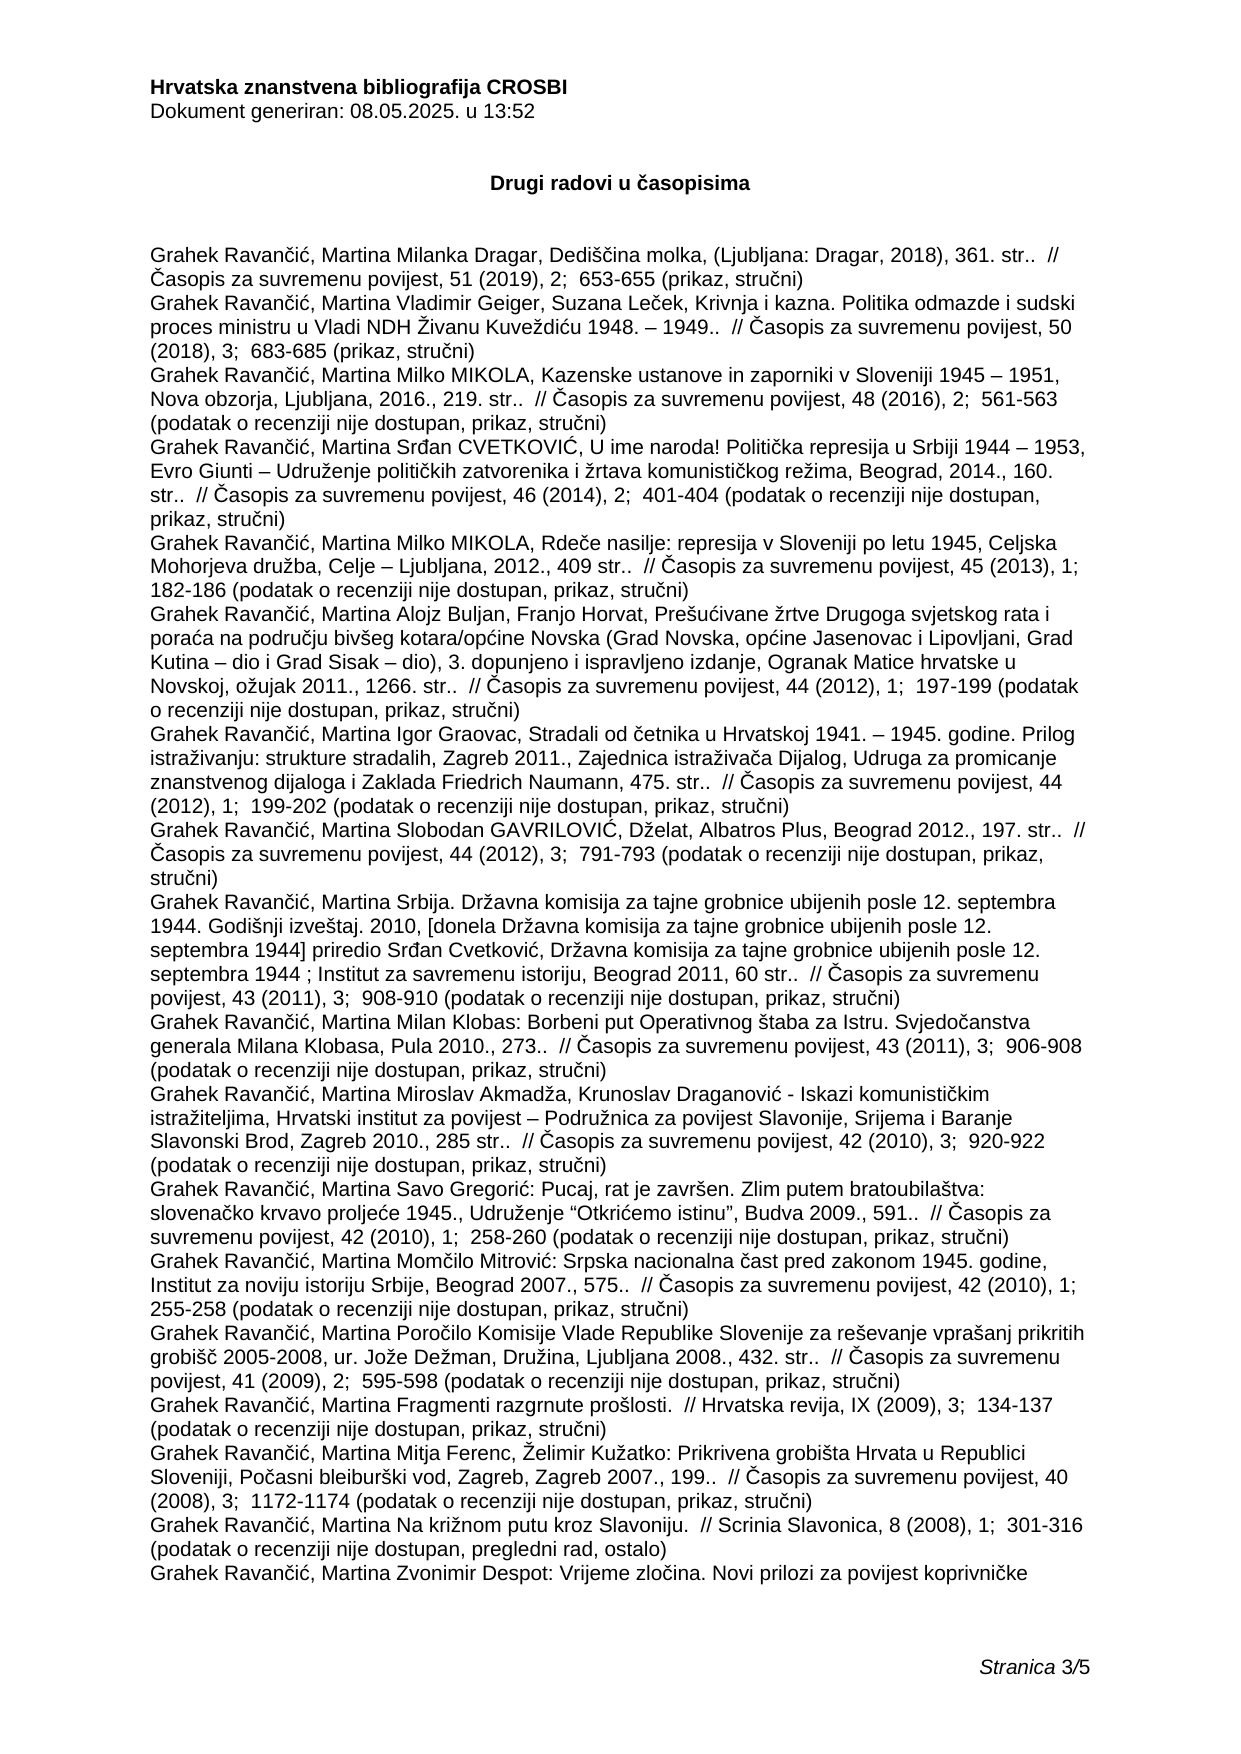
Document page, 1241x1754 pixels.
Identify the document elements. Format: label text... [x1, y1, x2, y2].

text Grahek Ravančić, Martina [150, 1321, 1090, 1393]
text Grahek Ravančić, Martina [150, 530, 1090, 602]
text Grahek Ravančić, Martina [150, 1513, 1090, 1561]
subtitle Drugi radovi u časopisima [150, 171, 1090, 195]
text Grahek Ravančić, Martina [150, 602, 1090, 722]
text Grahek Ravančić, Martina [150, 1249, 1090, 1321]
text Grahek Ravančić, Martina [150, 818, 1090, 890]
text Grahek Ravančić, Martina [150, 434, 1090, 530]
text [150, 1561, 1090, 1584]
text Grahek Ravančić, Martina [150, 722, 1090, 818]
text Grahek Ravančić, Martina [150, 243, 1090, 291]
text Grahek Ravančić, Martina [150, 1009, 1090, 1081]
text Grahek Ravančić, Martina [150, 890, 1090, 1009]
text Grahek Ravančić, Martina [150, 291, 1090, 363]
text Grahek Ravančić, Martina [150, 363, 1090, 434]
text Grahek Ravančić, Martina [150, 1081, 1090, 1177]
text Grahek Ravančić, Martina [150, 1441, 1090, 1513]
text Grahek Ravančić, Martina [150, 1393, 1090, 1441]
text Grahek Ravančić, Martina [150, 1177, 1090, 1249]
